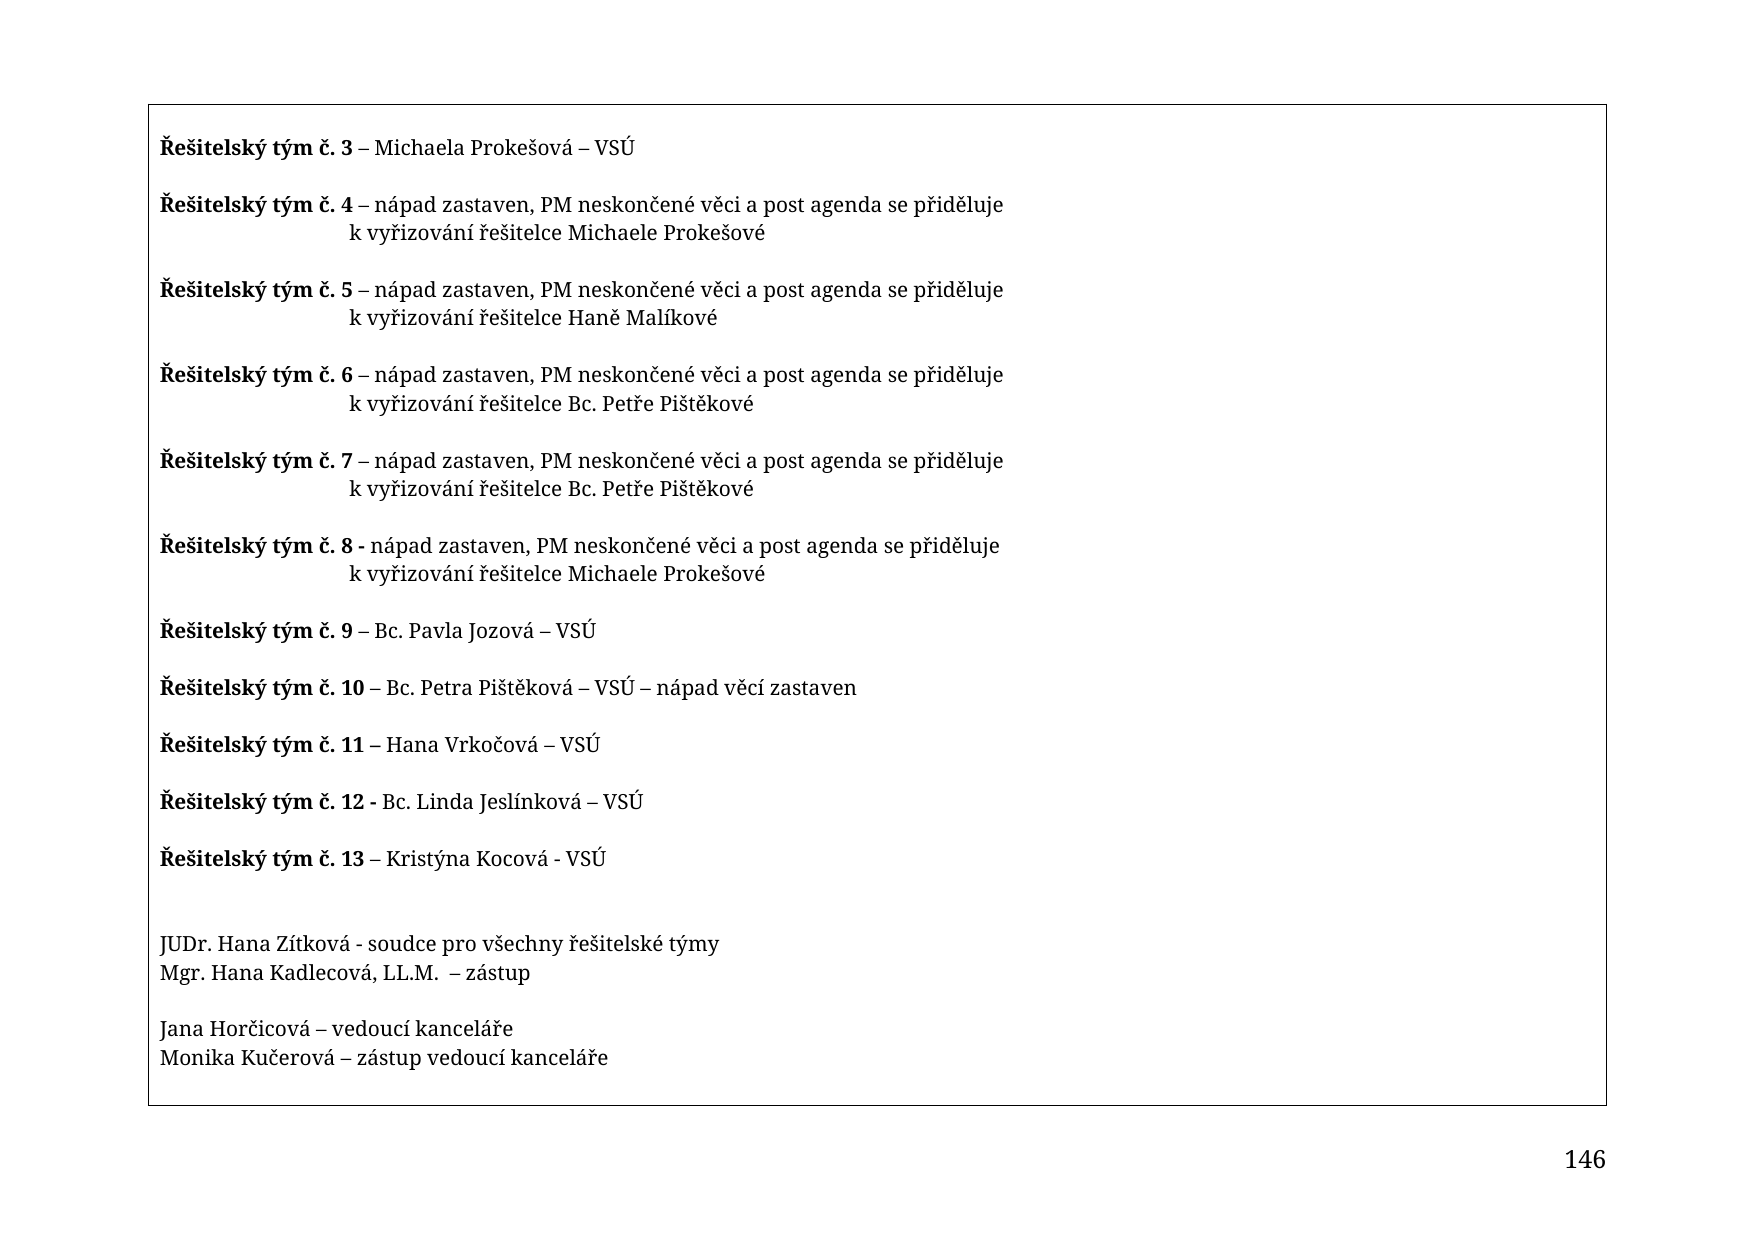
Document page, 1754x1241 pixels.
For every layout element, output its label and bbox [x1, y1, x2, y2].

table_cell [149, 105, 1606, 1105]
